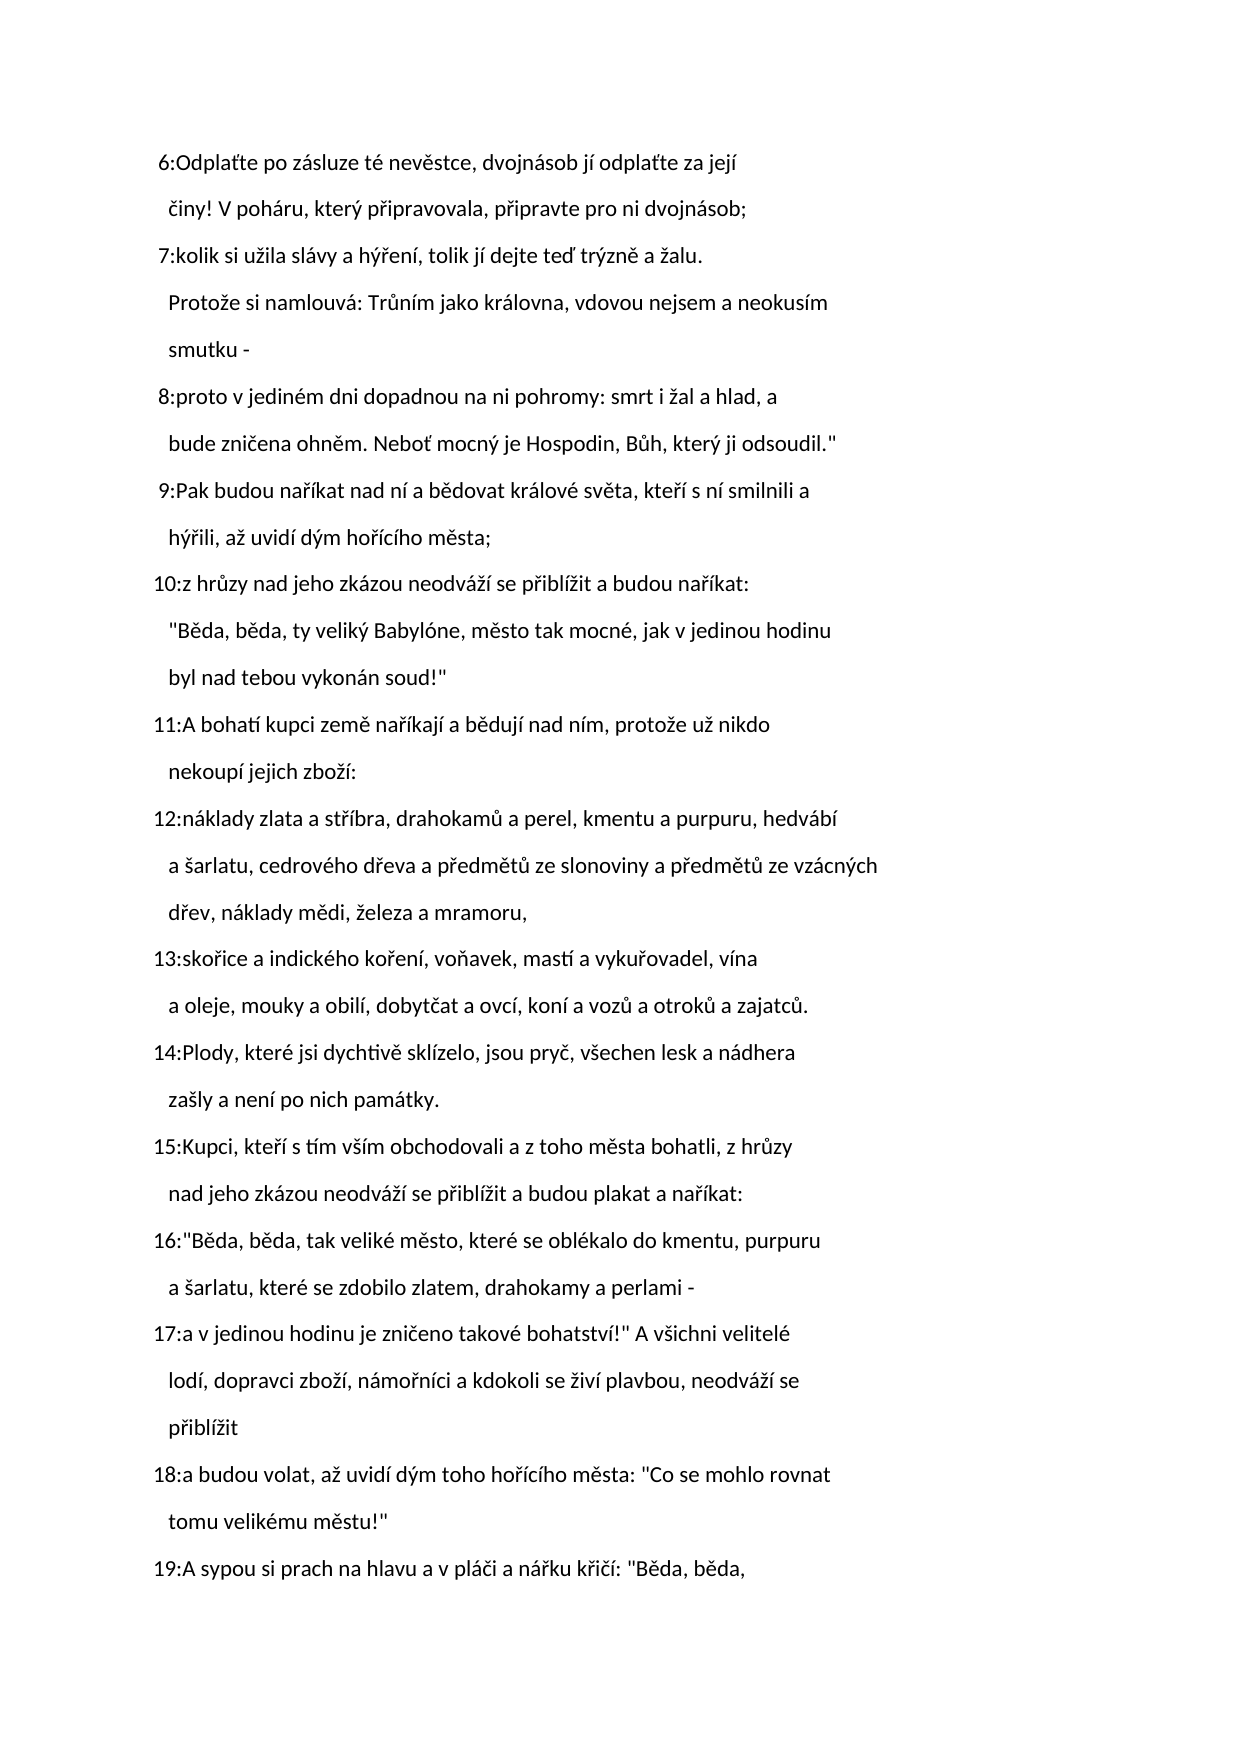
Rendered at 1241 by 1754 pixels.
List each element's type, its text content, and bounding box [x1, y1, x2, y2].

text 7:kolik si užila slávy a hýření, tolik jí dejte teď trýzně a žalu. [148, 241, 1093, 269]
text 17:a v jedinou hodinu je zničeno takové bohatství!" A všichni velitelé [148, 1319, 1093, 1347]
text 8:proto v jediném dni dopadnou na ni pohromy: smrt i žal a hlad, a [148, 382, 1093, 410]
text 12:náklady zlata a stříbra, drahokamů a perel, kmentu a purpuru, hedvábí [148, 804, 1093, 832]
text a šarlatu, které se zdobilo zlatem, drahokamy a perlami - [148, 1273, 1093, 1301]
text 19:A sypou si prach na hlavu a v pláči a nářku křičí: "Běda, běda, [148, 1554, 1093, 1582]
text zašly a není po nich památky. [148, 1085, 1093, 1113]
text činy! V poháru, který připravovala, připravte pro ni dvojnásob; [148, 194, 1093, 222]
text 10:z hrůzy nad jeho zkázou neodváží se přiblížit a budou naříkat: [148, 569, 1093, 597]
text nad jeho zkázou neodváží se přiblížit a budou plakat a naříkat: [148, 1179, 1093, 1207]
text 11:A bohatí kupci země naříkají a bědují nad ním, protože už nikdo [148, 710, 1093, 738]
text bude zničena ohněm. Neboť mocný je Hospodin, Bůh, který ji odsoudil." [148, 429, 1093, 457]
text 13:skořice a indického koření, voňavek, mastí a vykuřovadel, vína [148, 944, 1093, 972]
text 15:Kupci, kteří s tím vším obchodovali a z toho města bohatli, z hrůzy [148, 1132, 1093, 1160]
text tomu velikému městu!" [148, 1507, 1093, 1535]
text 16:"Běda, běda, tak veliké město, které se oblékalo do kmentu, purpuru [148, 1226, 1093, 1254]
text 18:a budou volat, až uvidí dým toho hořícího města: "Co se mohlo rovnat [148, 1460, 1093, 1488]
text 9:Pak budou naříkat nad ní a bědovat králové světa, kteří s ní smilnili a [148, 476, 1093, 504]
text lodí, dopravci zboží, námořníci a kdokoli se živí plavbou, neodváží se [148, 1366, 1093, 1394]
text Protože si namlouvá: Trůním jako královna, vdovou nejsem a neokusím [148, 288, 1093, 316]
text 14:Plody, které jsi dychtivě sklízelo, jsou pryč, všechen lesk a nádhera [148, 1038, 1093, 1066]
text byl nad tebou vykonán soud!" [148, 663, 1093, 691]
text a oleje, mouky a obilí, dobytčat a ovcí, koní a vozů a otroků a zajatců. [148, 991, 1093, 1019]
text nekoupí jejich zboží: [148, 757, 1093, 785]
text přiblížit [148, 1413, 1093, 1441]
text dřev, náklady mědi, železa a mramoru, [148, 898, 1093, 926]
text a šarlatu, cedrového dřeva a předmětů ze slonoviny a předmětů ze vzácných [148, 851, 1093, 879]
text smutku - [148, 335, 1093, 363]
text "Běda, běda, ty veliký Babylóne, město tak mocné, jak v jedinou hodinu [148, 616, 1093, 644]
text 6:Odplaťte po zásluze té nevěstce, dvojnásob jí odplaťte za její [148, 148, 1093, 176]
text hýřili, až uvidí dým hořícího města; [148, 523, 1093, 551]
